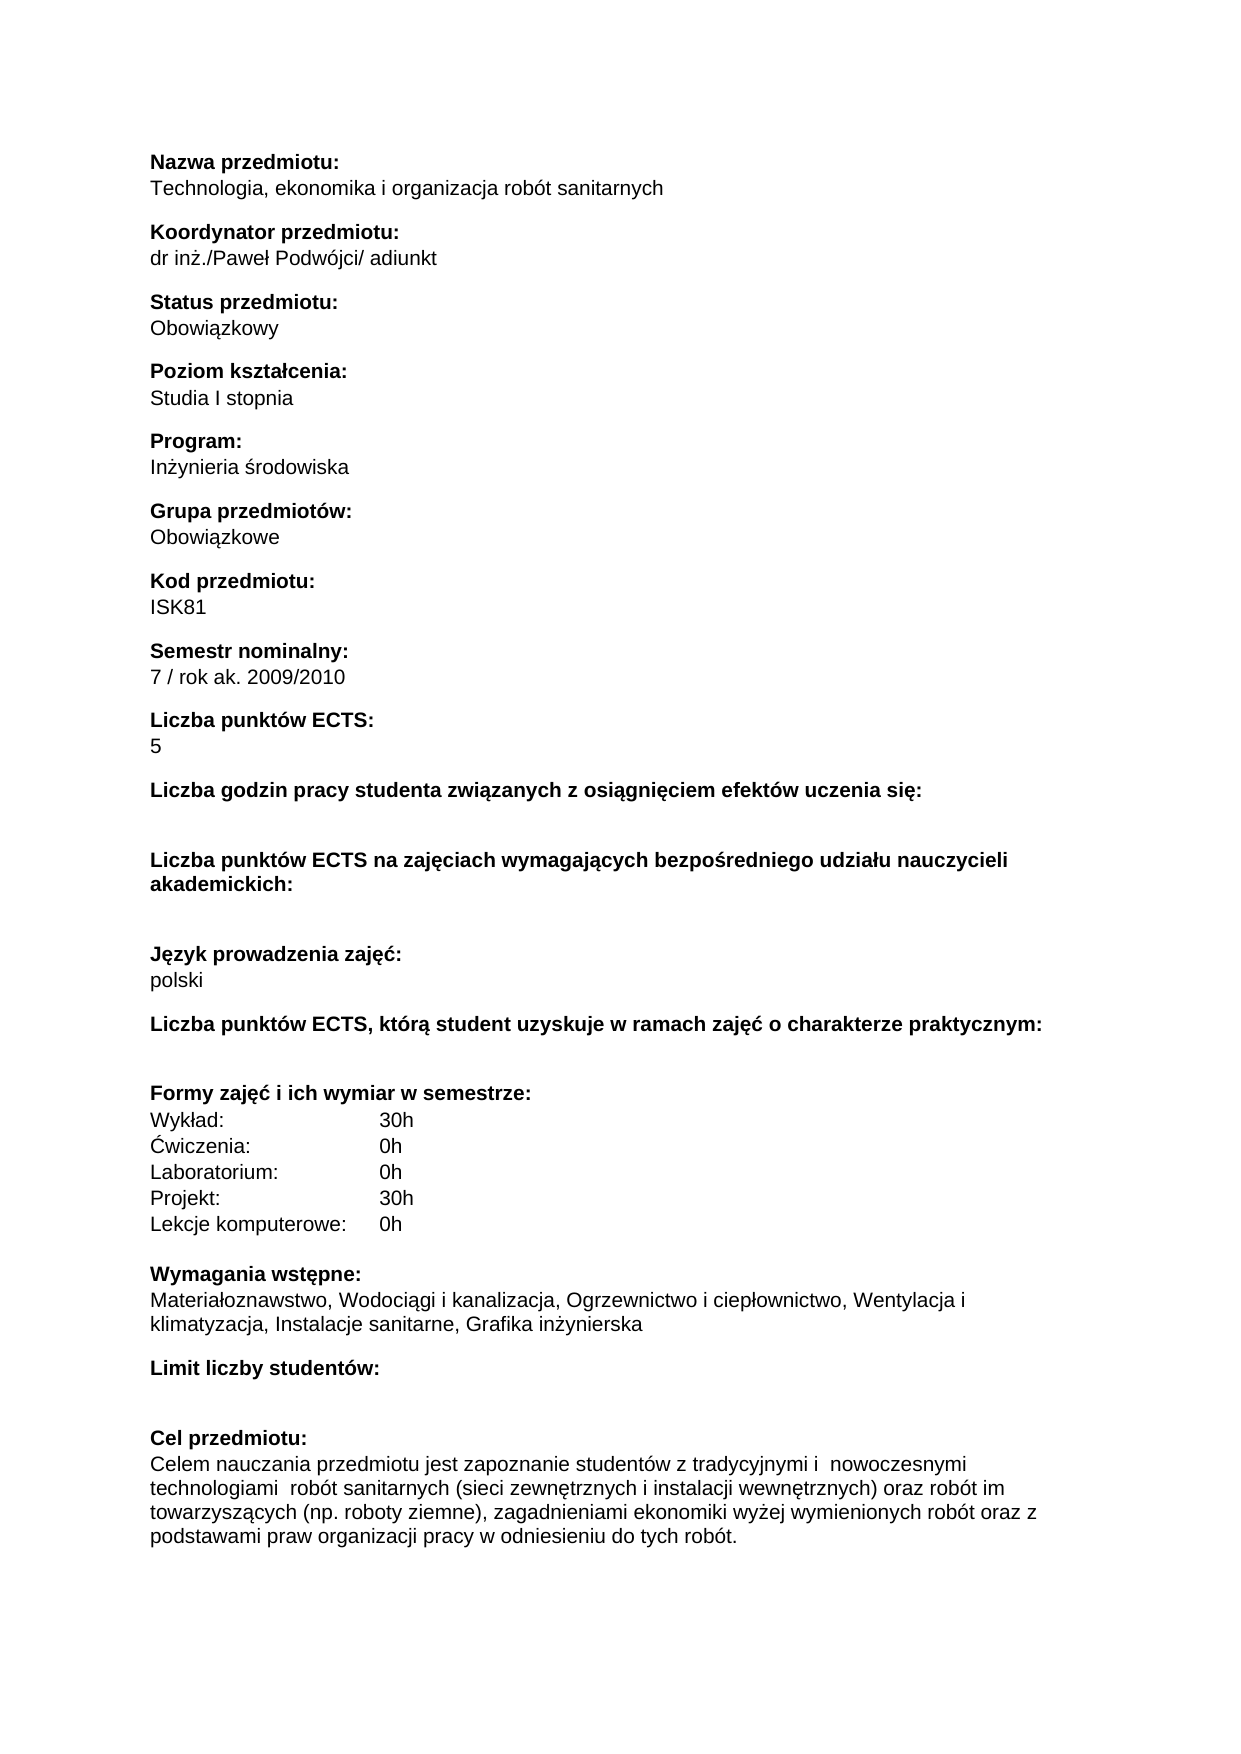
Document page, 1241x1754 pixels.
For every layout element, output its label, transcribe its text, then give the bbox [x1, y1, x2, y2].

table_header 30h [369, 1108, 597, 1132]
text Obowiązkowe [150, 525, 1090, 549]
text Kod przedmiotu: [150, 569, 1090, 593]
table_cell 0h [369, 1158, 597, 1184]
text Liczba godzin pracy studenta związanych z osiągnięciem efektów uczenia się: [150, 778, 1090, 802]
text polski [150, 968, 1090, 992]
text Nazwa przedmiotu: [150, 150, 1090, 174]
table_cell 0h [369, 1210, 597, 1236]
text 5 [150, 734, 1090, 758]
text Status przedmiotu: [150, 289, 1090, 313]
text Poziom kształcenia: [150, 359, 1090, 383]
text Wymagania wstępne: [150, 1262, 1090, 1286]
text Celem nauczania przedmiotu jest zapoznanie studentów z tradycyjnymi i nowoczesnymi technologiami robót sanitarnych (sieci zewnętrznych i instalacji wewnętrznych) oraz robót im towarzyszących (np. roboty ziemne), zagadnieniami ekonomiki wyżej wymienionych robót oraz z podstawami praw organizacji pracy w odniesieniu do tych robót. [150, 1452, 1090, 1547]
text Język prowadzenia zajęć: [150, 942, 1090, 966]
text Inżynieria środowiska [150, 455, 1090, 479]
text Obowiązkowy [150, 316, 1090, 339]
text Liczba punktów ECTS, którą student uzyskuje w ramach zajęć o charakterze praktycznym: [150, 1011, 1090, 1035]
text Materiałoznawstwo, Wodociągi i kanalizacja, Ogrzewnictwo i ciepłownictwo, Wentylacja i klimatyzacja, Instalacje sanitarne, Grafika inżynierska [150, 1288, 1090, 1336]
text Liczba punktów ECTS: [150, 708, 1090, 732]
text ISK81 [150, 595, 1090, 619]
text Program: [150, 429, 1090, 453]
text Formy zajęć i ich wymiar w semestrze: [150, 1081, 1090, 1105]
text Cel przedmiotu: [150, 1426, 1090, 1449]
table_cell Laboratorium: [140, 1160, 367, 1184]
table_cell 0h [369, 1132, 597, 1158]
table_cell Ćwiczenia: [140, 1134, 367, 1158]
text dr inż./Paweł Podwójci/ adiunkt [150, 246, 1090, 270]
text Technologia, ekonomika i organizacja robót sanitarnych [150, 176, 1090, 200]
text Limit liczby studentów: [150, 1356, 1090, 1380]
table_header Wykład: [140, 1108, 367, 1132]
text Semestr nominalny: [150, 638, 1090, 662]
table_cell Lekcje komputerowe: [140, 1212, 367, 1236]
text Liczba punktów ECTS na zajęciach wymagających bezpośredniego udziału nauczycieli akademickich: [150, 848, 1090, 896]
text Koordynator przedmiotu: [150, 220, 1090, 244]
text Grupa przedmiotów: [150, 499, 1090, 523]
table_cell Projekt: [140, 1186, 367, 1210]
text 7 / rok ak. 2009/2010 [150, 664, 1090, 688]
table_cell 30h [369, 1184, 597, 1210]
text Studia I stopnia [150, 385, 1090, 409]
